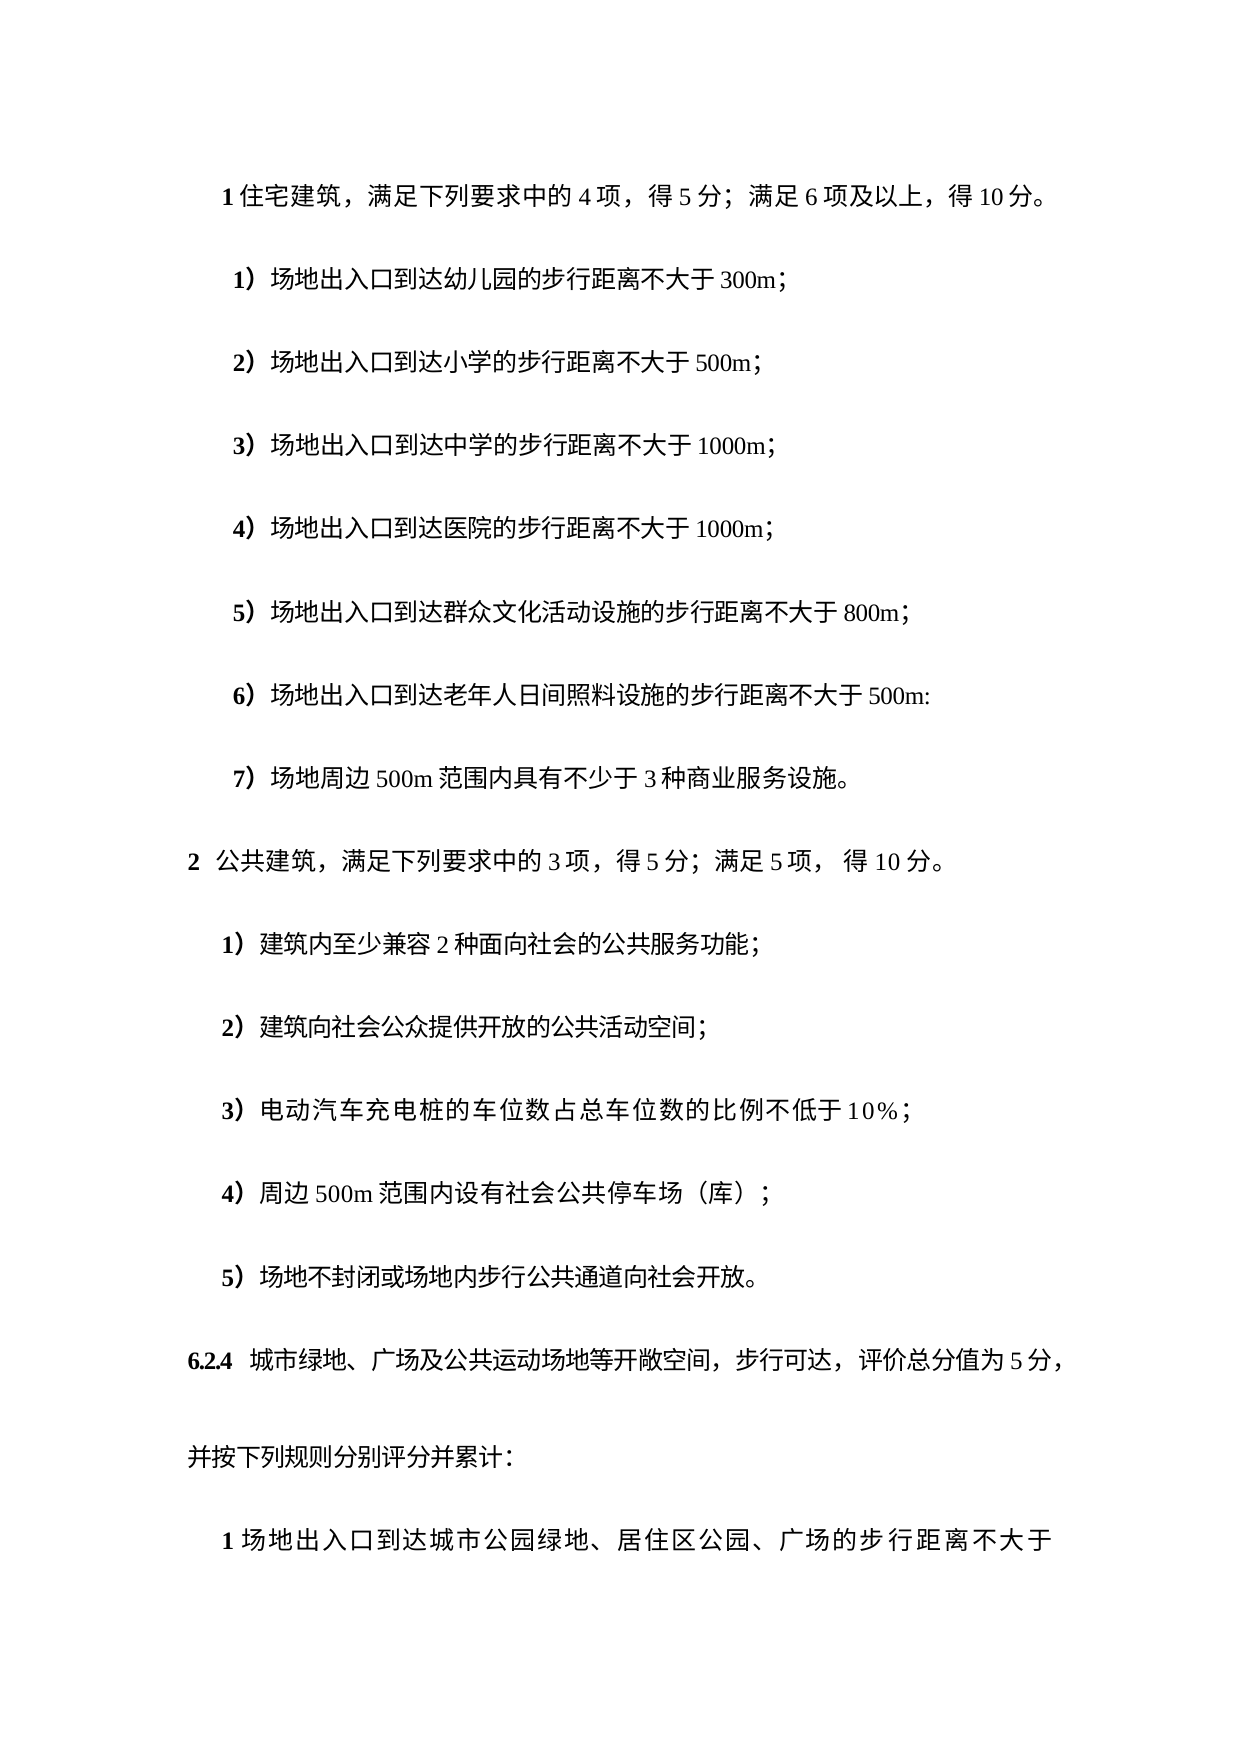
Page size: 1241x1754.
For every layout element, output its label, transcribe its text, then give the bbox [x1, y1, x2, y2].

text 1 住宅建筑，满足下列要求中的4项，得5分；满足6项及以上，得10分。 [187, 162, 1053, 227]
text 5）场地出入口到达群众文化活动设施的步行距离不大于800m； [187, 578, 1053, 643]
text 1）建筑内至少兼容2种面向社会的公共服务功能； [187, 910, 1053, 975]
text 2 公共建筑，满足下列要求中的3项，得5分；满足5项， 得10分。 [187, 827, 1053, 892]
text 3）场地出入口到达中学的步行距离不大于1000m； [187, 411, 1053, 476]
text 1）场地出入口到达幼儿园的步行距离不大于300m； [187, 245, 1053, 310]
text 6）场地出入口到达老年人日间照料设施的步行距离不大于500m: [187, 661, 1053, 726]
text 5）场地不封闭或场地内步行公共通道向社会开放。 [187, 1243, 1053, 1308]
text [187, 1506, 1053, 1571]
text 7）场地周边500m范围内具有不少于3种商业服务设施。 [187, 744, 1053, 809]
text 4）周边500m范围内设有社会公共停车场（库）； [187, 1159, 1053, 1224]
text 2）建筑向社会公众提供开放的公共活动空间； [187, 993, 1053, 1058]
text 4）场地出入口到达医院的步行距离不大于1000m； [187, 494, 1053, 559]
text 3）电动汽车充电桩的车位数占总车位数的比例不低于10%； [187, 1076, 1053, 1141]
text 6.2.4 城市绿地、广场及公共运动场地等开敞空间，步行可达，评价总分值为5分，并按下列规则分别评分并累计： [187, 1326, 1053, 1488]
text 2）场地出入口到达小学的步行距离不大于500m； [187, 328, 1053, 393]
